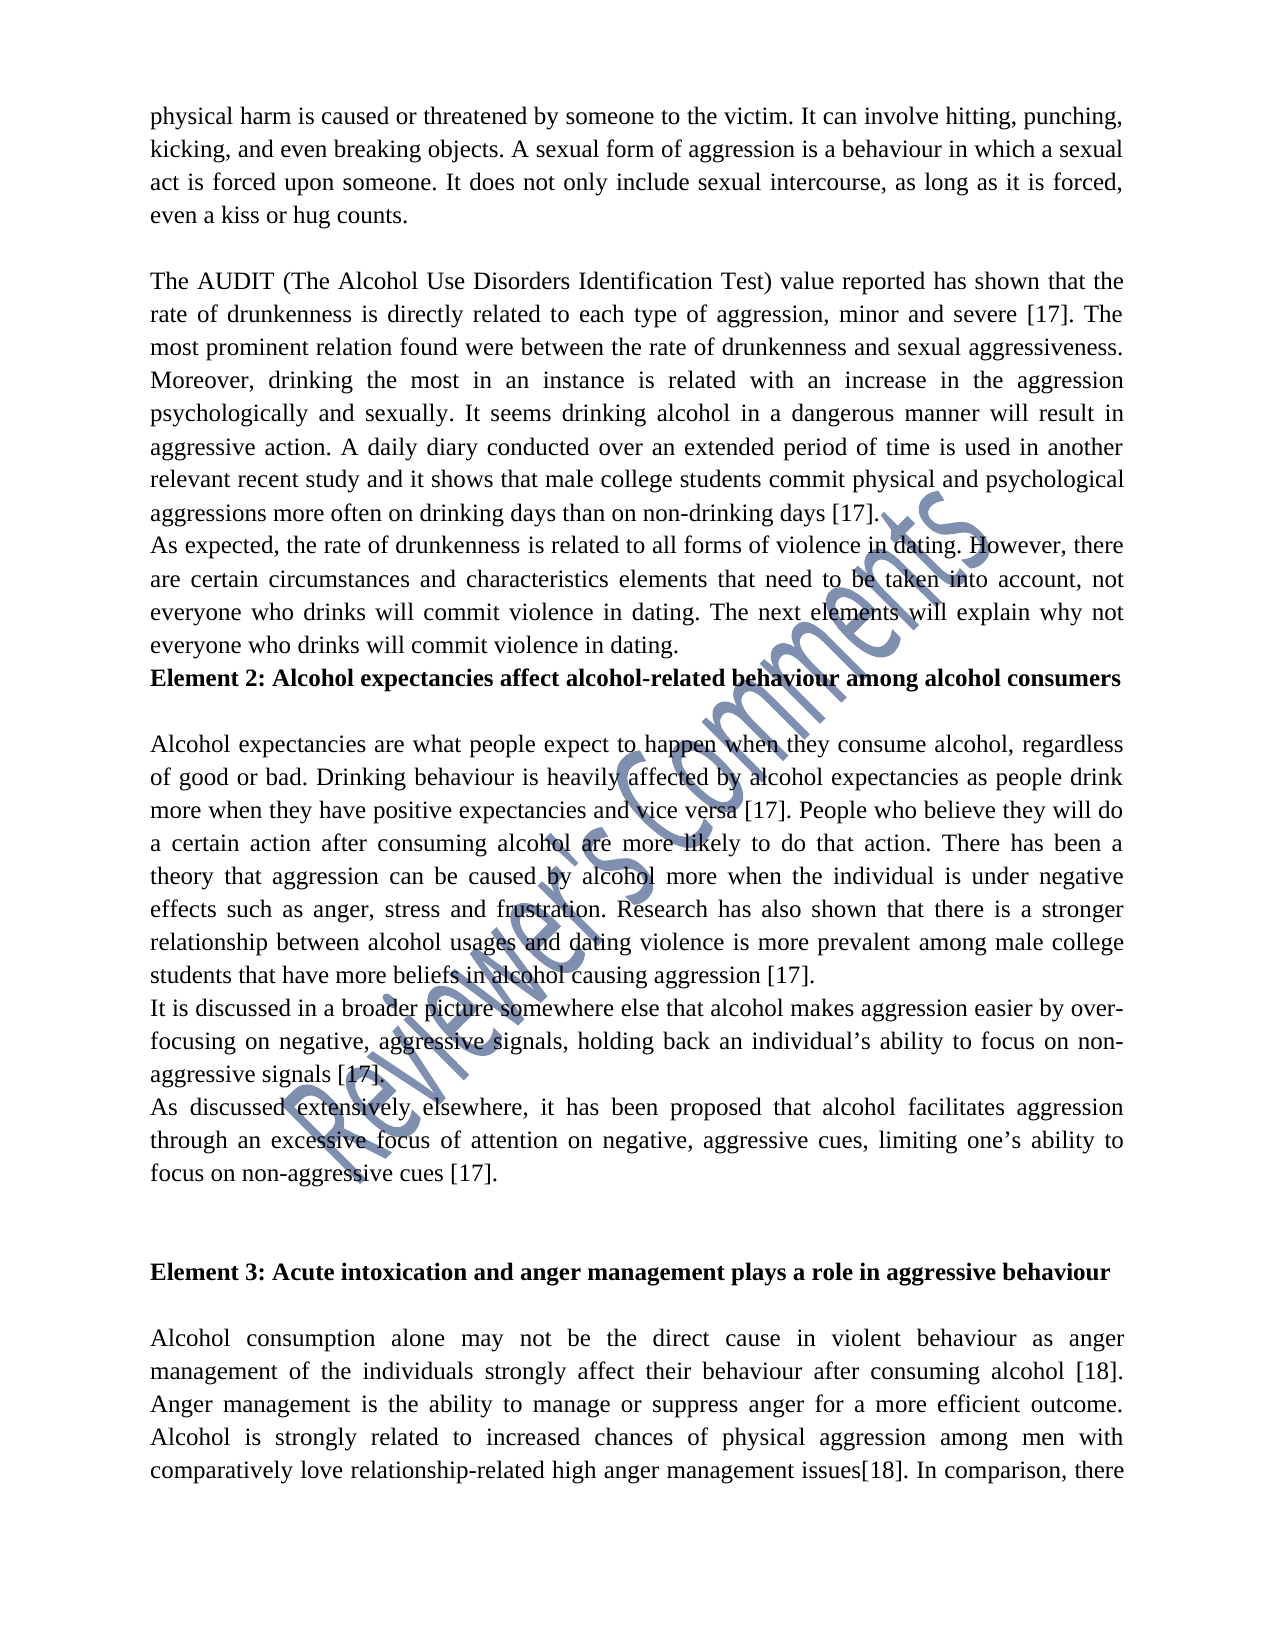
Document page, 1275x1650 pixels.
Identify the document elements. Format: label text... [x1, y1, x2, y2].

text The AUDIT (The Alcohol Use Disorders Identification Test) value reported has shown that the rate of drunkenness is directly related to each type of aggression, minor and severe [17]. The most prominent relation found were between the rate of drunkenness and sexual aggressiveness. Moreover, drinking the most in an instance is related with an increase in the aggression psychologically and sexually. It seems drinking alcohol in a dangerous manner will result in aggressive action. A daily diary conducted over an extended period of time is used in another relevant recent study and it shows that male college students commit physical and psychological aggressions more often on drinking days than on non-drinking days [17]. [150, 233, 1125, 526]
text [150, 101, 1125, 229]
text As expected, the rate of drunkenness is related to all forms of violence in dating. However, there are certain circumstances and characteristics elements that need to be taken into account, not everyone who drinks will commit violence in dating. The next elements will explain why not everyone who drinks will commit violence in dating. [150, 531, 1125, 658]
text Element 2: Alcohol expectancies affect alcohol-related behaviour among alcohol consumers [150, 663, 1125, 691]
text Element 3: Acute intoxication and anger management plays a role in aggressive behaviour [150, 1257, 1125, 1286]
text Alcohol expectancies are what people expect to happen when they consume alcohol, regardless of good or bad. Drinking behaviour is heavily affected by alcohol expectancies as people drink more when they have positive expectancies and vice versa [17]. People who believe they will do a certain action after consuming alcohol are more likely to do that action. There has been a theory that aggression can be caused by alcohol more when the individual is under negative effects such as anger, stress and frustration. Research has also shown that there is a stronger relationship between alcohol usages and dating violence is more prevalent among male college students that have more beliefs in alcohol causing aggression [17]. [150, 729, 1125, 989]
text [150, 1323, 1125, 1484]
text It is discussed in a broader picture somewhere else that alcohol makes aggression easier by over-focusing on negative, aggressive signals, holding back an individual’s ability to focus on non-aggressive signals [17]. [150, 993, 1125, 1088]
text As discussed extensively elsewhere, it has been proposed that alcohol facilitates aggression through an excessive focus of attention on negative, aggressive cues, limiting one’s ability to focus on non-aggressive cues [17]. [150, 1092, 1125, 1187]
